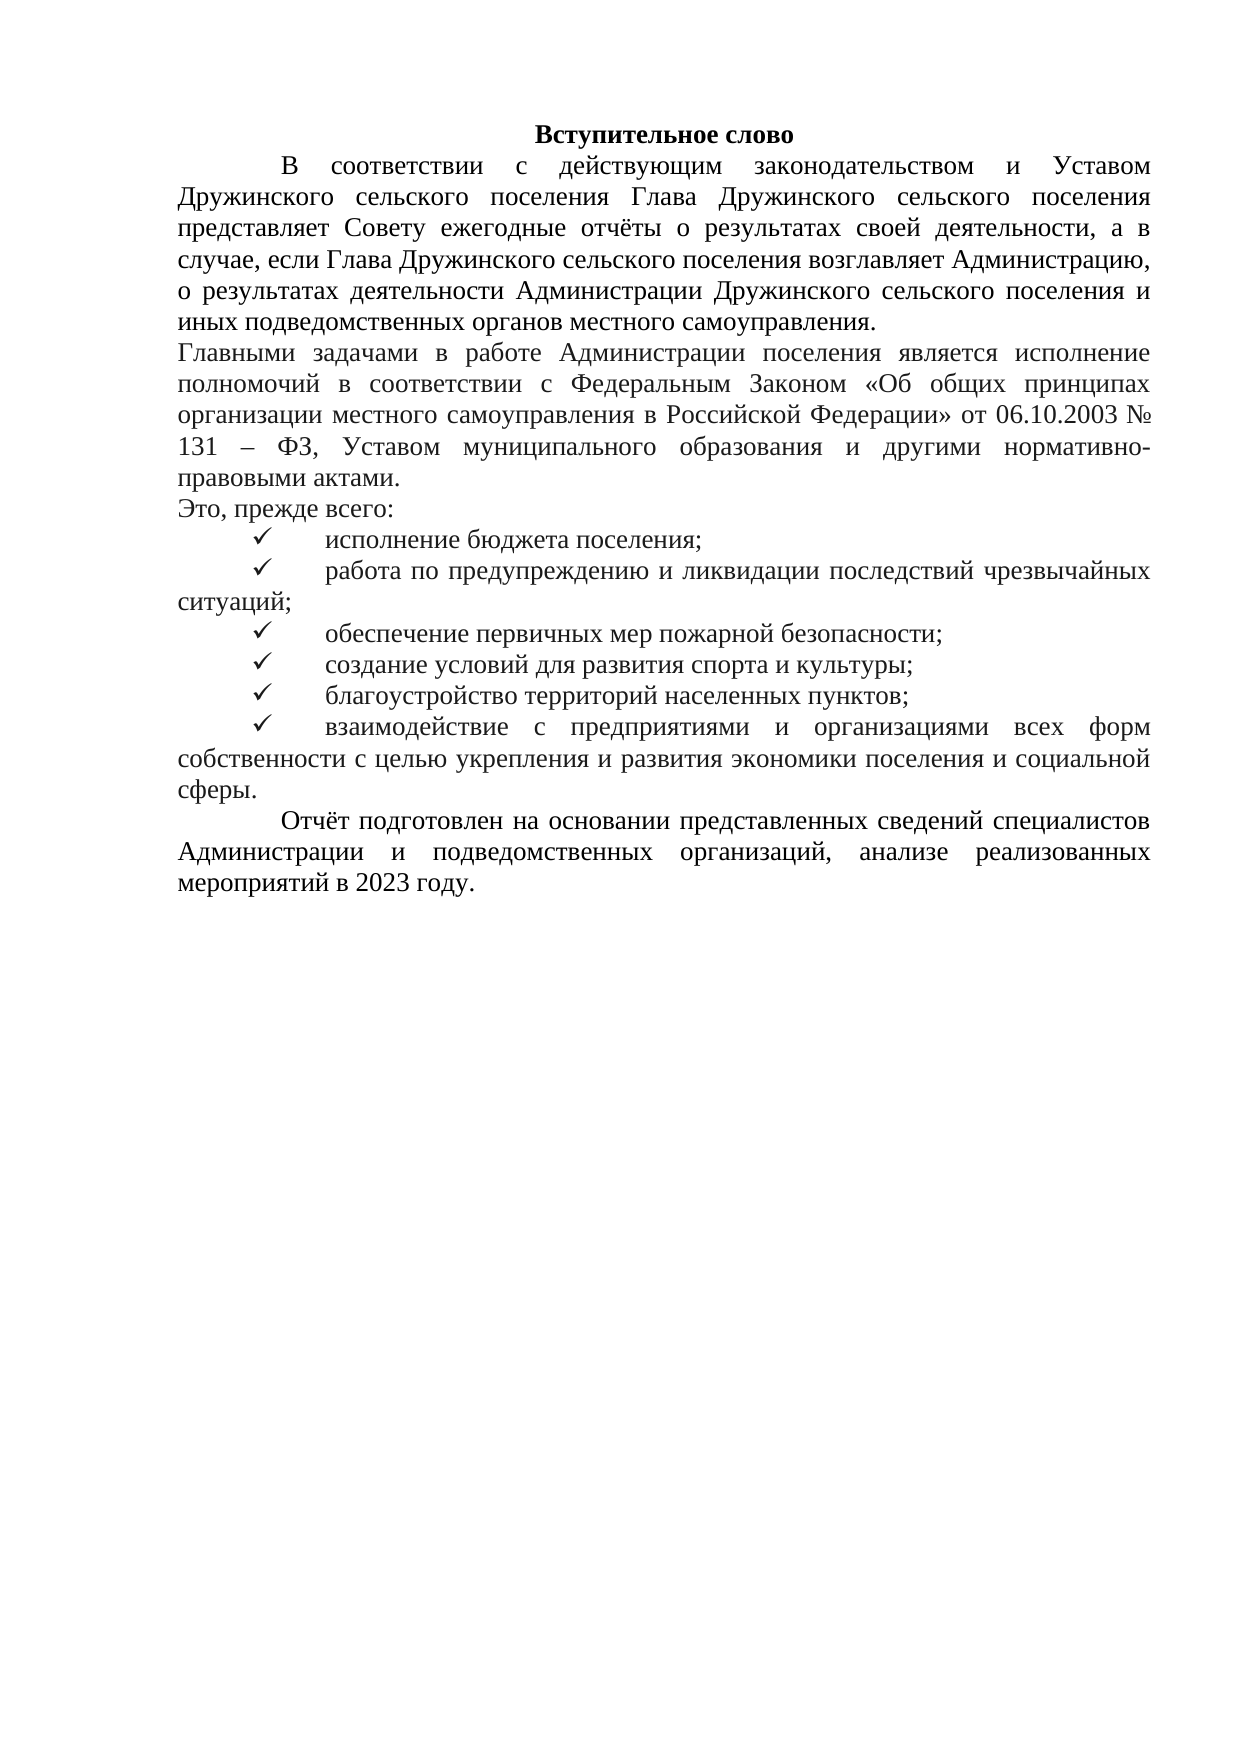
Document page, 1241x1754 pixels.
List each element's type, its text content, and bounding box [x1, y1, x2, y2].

list работа по предупреждению и ликвидации последствий чрезвычайных ситуаций; [177, 554, 1152, 617]
list благоустройство территорий населенных пунктов; [177, 679, 1152, 710]
text Это, прежде всего: [177, 492, 1152, 523]
list исполнение бюджета поселения; [177, 523, 1152, 554]
text Главными задачами в работе Администрации поселения является исполнение полномочий в соответствии с Федеральным Законом «Об общих принципах организации местного самоуправления в Российской Федерации» от 06.10.2003 № 131 – ФЗ, Уставом муниципального образования и другими нормативно-правовыми актами. [177, 336, 1152, 492]
text Отчёт подготовлен на основании представленных сведений специалистов Администрации и подведомственных организаций, анализе реализованных мероприятий в 2023 году. [177, 804, 1152, 897]
list взаимодействие с предприятиями и организациями всех форм собственности с целью укрепления и развития экономики поселения и социальной сферы. [177, 710, 1152, 804]
list создание условий для развития спорта и культуры; [177, 648, 1152, 679]
text В соответствии с действующим законодательством и Уставом Дружинского сельского поселения Глава Дружинского сельского поселения представляет Совету ежегодные отчёты о результатах своей деятельности, а в случае, если Глава Дружинского сельского поселения возглавляет Администрацию, о результатах деятельности Администрации Дружинского сельского поселения и иных подведомственных органов местного самоуправления. [177, 149, 1152, 336]
text Вступительное слово [177, 118, 1152, 149]
list обеспечение первичных мер пожарной безопасности; [177, 617, 1152, 648]
